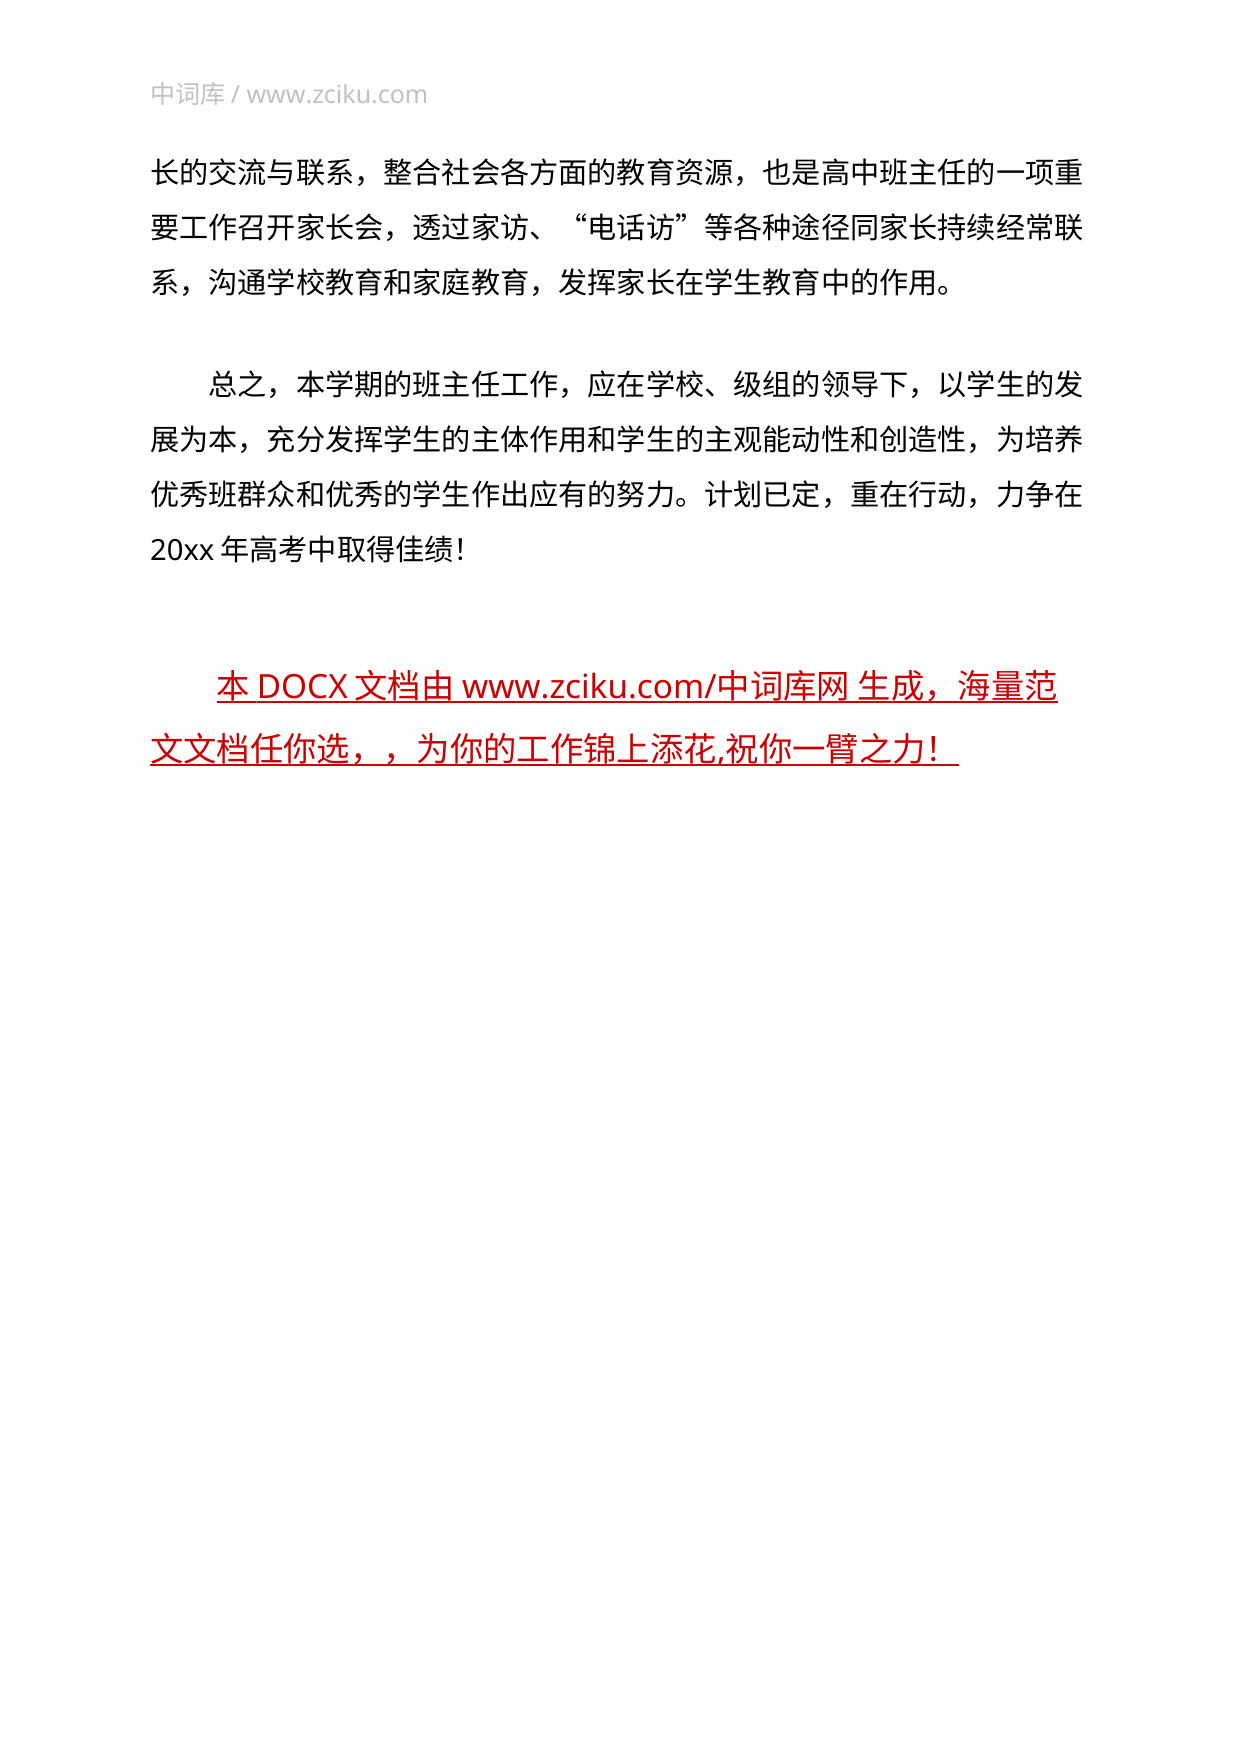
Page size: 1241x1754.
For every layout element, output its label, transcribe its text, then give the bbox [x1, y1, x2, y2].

text 本DOCX文档由 www.zciku.com/中词库网 生成，海量范文文档任你选，，为你的工作锦上添花,祝你一臂之力！ [150, 659, 1090, 771]
text 总之，本学期的班主任工作，应在学校、级组的领导下，以学生的发展为本，充分发挥学生的主体作用和学生的主观能动性和创造性，为培养优秀班群众和优秀的学生作出应有的努力。计划已定，重在行动，力争在20xx年高考中取得佳绩！ [150, 362, 1090, 569]
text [150, 150, 1090, 302]
